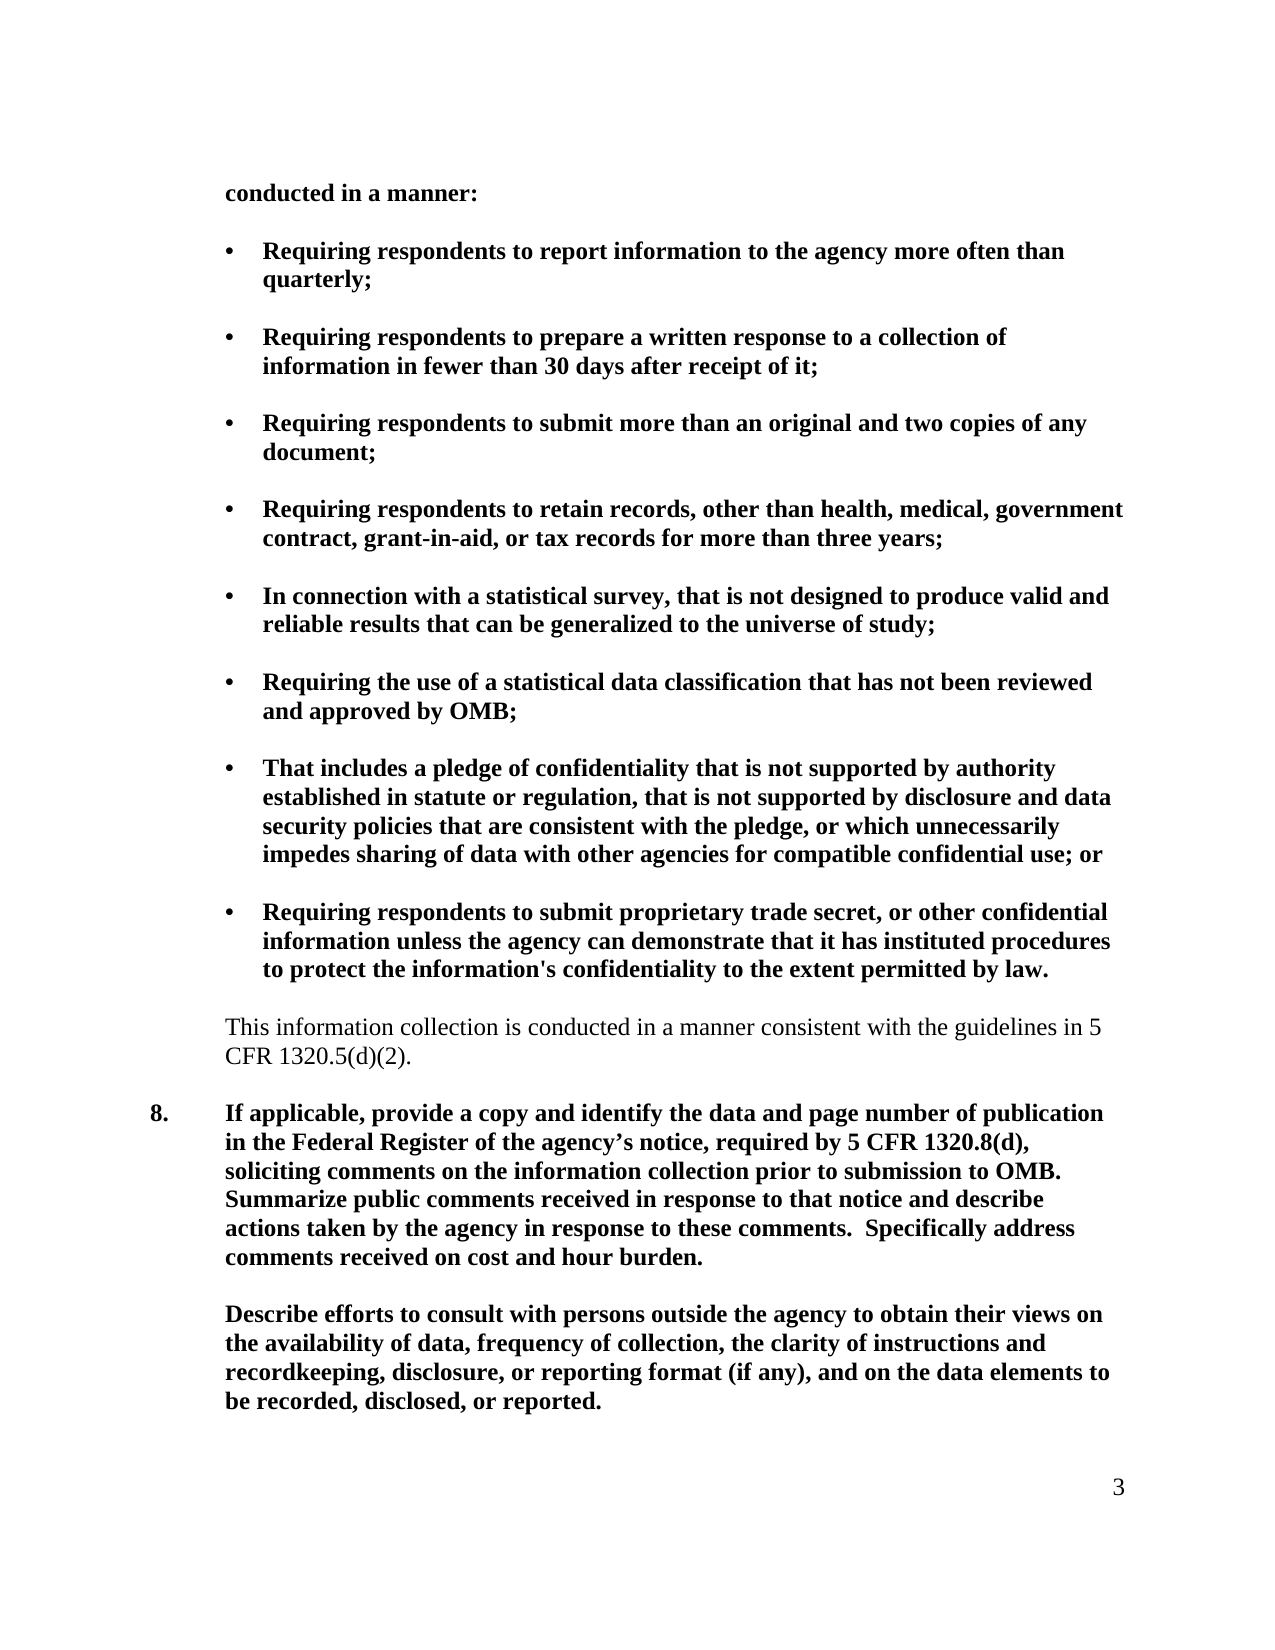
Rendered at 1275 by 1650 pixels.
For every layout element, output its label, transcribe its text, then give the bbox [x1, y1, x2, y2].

text • Requiring respondents to report information to the agency more often than quarterly; [225, 236, 1125, 293]
text • Requiring respondents to submit more than an original and two copies of any document; [225, 408, 1125, 466]
text Describe efforts to consult with persons outside the agency to obtain their views on the availability of data, frequency of collection, the clarity of instructions and recordkeeping, disclosure, or reporting format (if any), and on the data elements to be recorded, disclosed, or reported. [225, 1299, 1125, 1414]
text • Requiring respondents to retain records, other than health, medical, government contract, grant-in-aid, or tax records for more than three years; [225, 494, 1125, 552]
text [150, 178, 1125, 207]
text • That includes a pledge of confidentiality that is not supported by authority established in statute or regulation, that is not supported by disclosure and data security policies that are consistent with the pledge, or which unnecessarily impedes sharing of data with other agencies for compatible confidential use; or [225, 753, 1125, 868]
text • Requiring respondents to prepare a written response to a collection of information in fewer than 30 days after receipt of it; [225, 322, 1125, 379]
text • Requiring the use of a statistical data classification that has not been reviewed and approved by OMB; [225, 667, 1125, 724]
text This information collection is conducted in a manner consistent with the guidelines in 5 CFR 1320.5(d)(2). [225, 1012, 1125, 1069]
text • Requiring respondents to submit proprietary trade secret, or other confidential information unless the agency can demonstrate that it has instituted procedures to protect the information's confidentiality to the extent permitted by law. [225, 897, 1125, 983]
text • In connection with a statistical survey, that is not designed to produce valid and reliable results that can be generalized to the universe of study; [225, 581, 1125, 638]
text 8. If applicable, provide a copy and identify the data and page number of publication in the Federal Register of the agency’s notice, required by 5 CFR 1320.8(d), soliciting comments on the information collection prior to submission to OMB. Summarize public comments received in response to that notice and describe actions taken by the agency in response to these comments. Specifically address comments received on cost and hour burden. [150, 1098, 1125, 1271]
